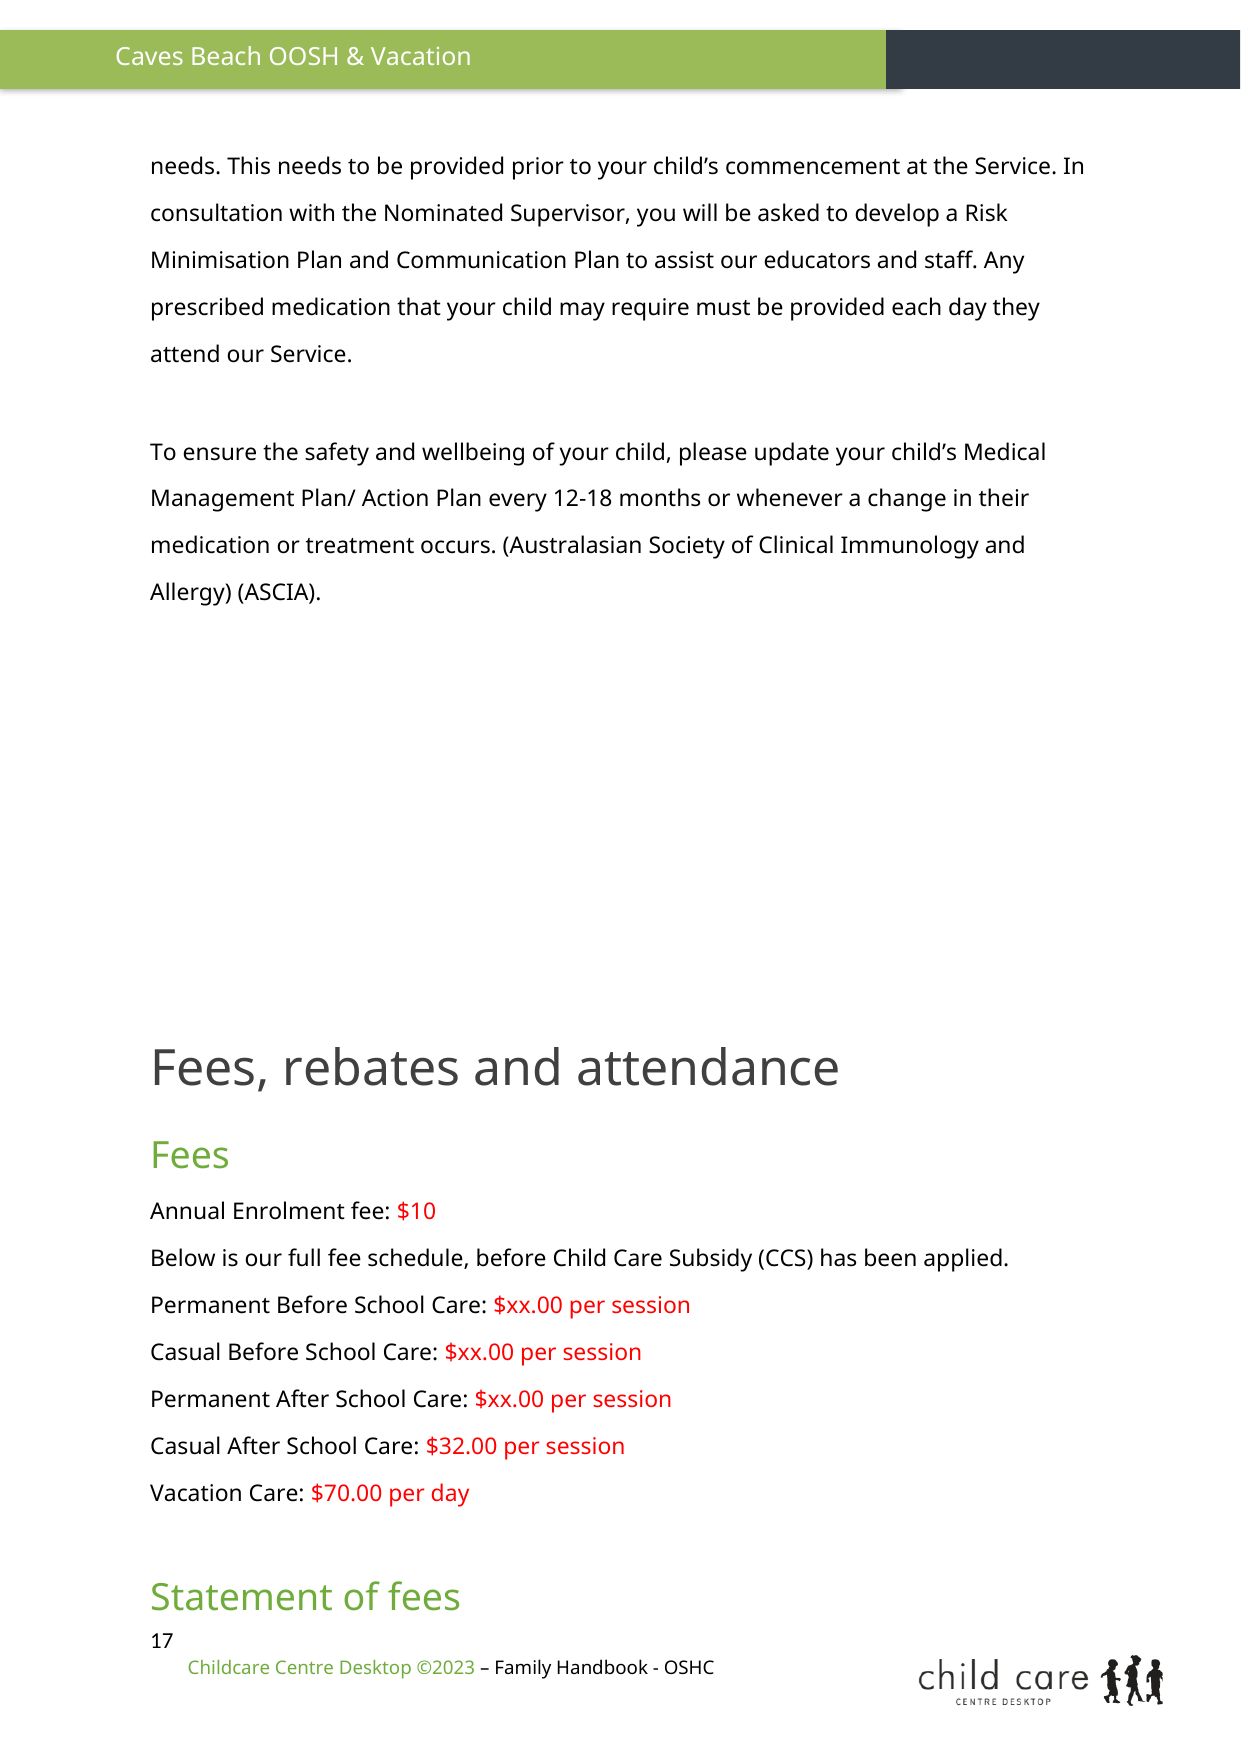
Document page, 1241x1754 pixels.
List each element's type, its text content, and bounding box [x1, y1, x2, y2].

text Casual Before School Care: $xx.00 per session [150, 1336, 1093, 1367]
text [150, 150, 1093, 369]
text Fees, rebates and attendance [150, 1032, 1093, 1128]
text Vacation Care: $70.00 per day [150, 1476, 1093, 1508]
text Below is our full fee schedule, before Child Care Subsidy (CCS) has been applied. [150, 1242, 1093, 1273]
text Statement of fees [150, 1570, 1093, 1621]
text To ensure the safety and wellbeing of your child, please update your child’s Medical Management Plan/ Action Plan every 12-18 months or whenever a change in their medication or treatment occurs. (Australasian Society of Clinical Immunology and Allergy) (ASCIA). [150, 435, 1093, 607]
text Fees Annual Enrolment fee: $10 [150, 1128, 1093, 1226]
text Permanent Before School Care: $xx.00 per session [150, 1289, 1093, 1320]
text Permanent After School Care: $xx.00 per session [150, 1383, 1093, 1414]
text Casual After School Care: $32.00 per session [150, 1429, 1093, 1461]
